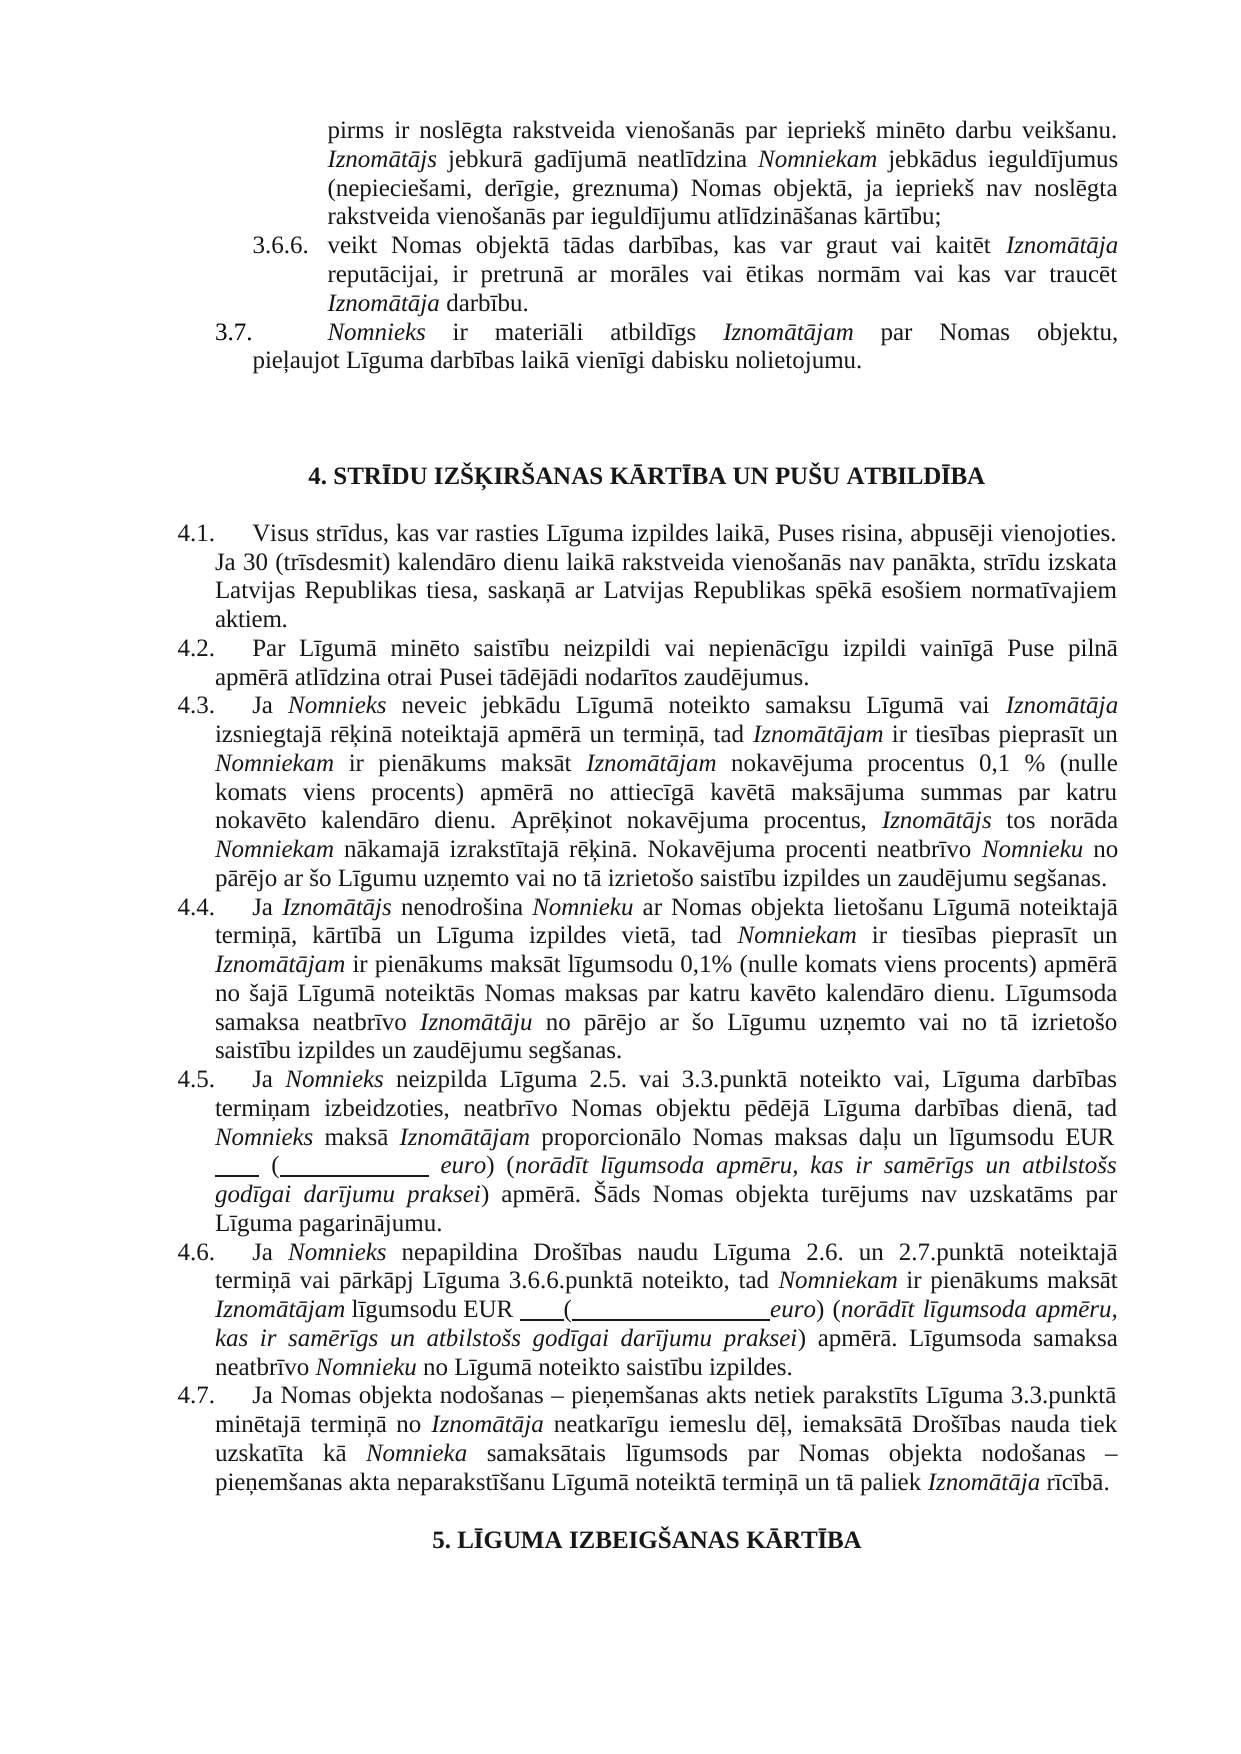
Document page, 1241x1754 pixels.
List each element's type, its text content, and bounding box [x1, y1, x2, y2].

list Ja Nomnieks neveic jebkādu Līgumā noteikto samaksu Līgumā vai Iznomātāja izsniegtajā rēķinā noteiktajā apmērā un termiņā, tad Iznomātājam ir tiesības pieprasīt un Nomniekam ir pienākums maksāt Iznomātājam nokavējuma procentus 0,1 % (nulle komats viens procents) apmērā no attiecīgā kavētā maksājuma summas par katru nokavēto kalendāro dienu. Aprēķinot nokavējuma procentus, Iznomātājs tos norāda Nomniekam nākamajā izrakstītajā rēķinā. Nokavējuma procenti neatbrīvo Nomnieku no pārējo ar šo Līgumu uzņemto vai no tā izrietošo saistību izpildes un zaudējumu segšanas. [177, 690, 1118, 892]
text pirms ir noslēgta rakstveida vienošanās par iepriekš minēto darbu veikšanu. Iznomātājs jebkurā gadījumā neatlīdzina Nomniekam jebkādus ieguldījumus (nepieciešami, derīgie, greznuma) Nomas objektā, ja iepriekš nav noslēgta rakstveida vienošanās par ieguldījumu atlīdzināšanas kārtību; [327, 115, 1118, 230]
text ( euro) (norādīt līgumsoda apmēru, kas ir samērīgs un atbilstošs godīgai darījumu praksei) apmērā. Šāds Nomas objekta turējums nav uzskatāms par Līguma pagarinājumu. [215, 1150, 1118, 1237]
list Visus strīdus, kas var rasties Līguma izpildes laikā, Puses risina, abpusēji vienojoties. Ja 30 (trīsdesmit) kalendāro dienu laikā rakstveida vienošanās nav panākta, strīdu izskata Latvijas Republikas tiesa, saskaņā ar Latvijas Republikas spēkā esošiem normatīvajiem aktiem. [177, 518, 1118, 633]
list Ja Iznomātājs nenodrošina Nomnieku ar Nomas objekta lietošanu Līgumā noteiktajā termiņā, kārtībā un Līguma izpildes vietā, tad Nomniekam ir tiesības pieprasīt un Iznomātājam ir pienākums maksāt līgumsodu 0,1% (nulle komats viens procents) apmērā no šajā Līgumā noteiktās Nomas maksas par katru kavēto kalendāro dienu. Līgumsoda samaksa neatbrīvo Iznomātāju no pārējo ar šo Līgumu uzņemto vai no tā izrietošo saistību izpildes un zaudējumu segšanas. [177, 892, 1118, 1064]
list Par Līgumā minēto saistību neizpildi vai nepienācīgu izpildi vainīgā Puse pilnā apmērā atlīdzina otrai Pusei tādējādi nodarītos zaudējumus. [177, 633, 1118, 690]
list Ja Nomnieks nepapildina Drošības naudu Līguma 2.6. un 2.7.punktā noteiktajā termiņā vai pārkāpj Līguma 3.6.6.punktā noteikto, tad Nomniekam ir pienākums maksāt Iznomātājam līgumsodu EUR ( euro) (norādīt līgumsoda apmēru, kas ir samērīgs un atbilstošs godīgai darījumu praksei) apmērā. Līgumsoda samaksa neatbrīvo Nomnieku no Līgumā noteikto saistību izpildes. [177, 1237, 1118, 1381]
list Ja Nomas objekta nodošanas – pieņemšanas akts netiek parakstīts Līguma 3.3.punktā minētajā termiņā no Iznomātāja neatkarīgu iemeslu dēļ, iemaksātā Drošības nauda tiek uzskatīta kā Nomnieka samaksātais līgumsods par Nomas objekta nodošanas – pieņemšanas akta neparakstīšanu Līgumā noteiktā termiņā un tā paliek Iznomātāja rīcībā. [177, 1381, 1118, 1496]
subtitle STRĪDU IZŠĶIRŠANAS KĀRTĪBA UN PUŠU ATBILDĪBA [308, 461, 1192, 489]
list Nomnieks ir materiāli atbildīgs Iznomātājam par Nomas objektu, pieļaujot Līguma darbības laikā vienīgi dabisku nolietojumu. [215, 317, 1118, 374]
subtitle LĪGUMA IZBEIGŠANAS KĀRTĪBA [432, 1525, 1192, 1553]
list Ja Nomnieks neizpilda Līguma 2.5. vai 3.3.punktā noteikto vai, Līguma darbības termiņam izbeidzoties, neatbrīvo Nomas objektu pēdējā Līguma darbības dienā, tad Nomnieks maksā Iznomātājam proporcionālo Nomas maksas daļu un līgumsodu EUR [177, 1064, 1118, 1150]
list veikt Nomas objektā tādas darbības, kas var graut vai kaitēt Iznomātāja reputācijai, ir pretrunā ar morāles vai ētikas normām vai kas var traucēt Iznomātāja darbību. [252, 230, 1118, 317]
